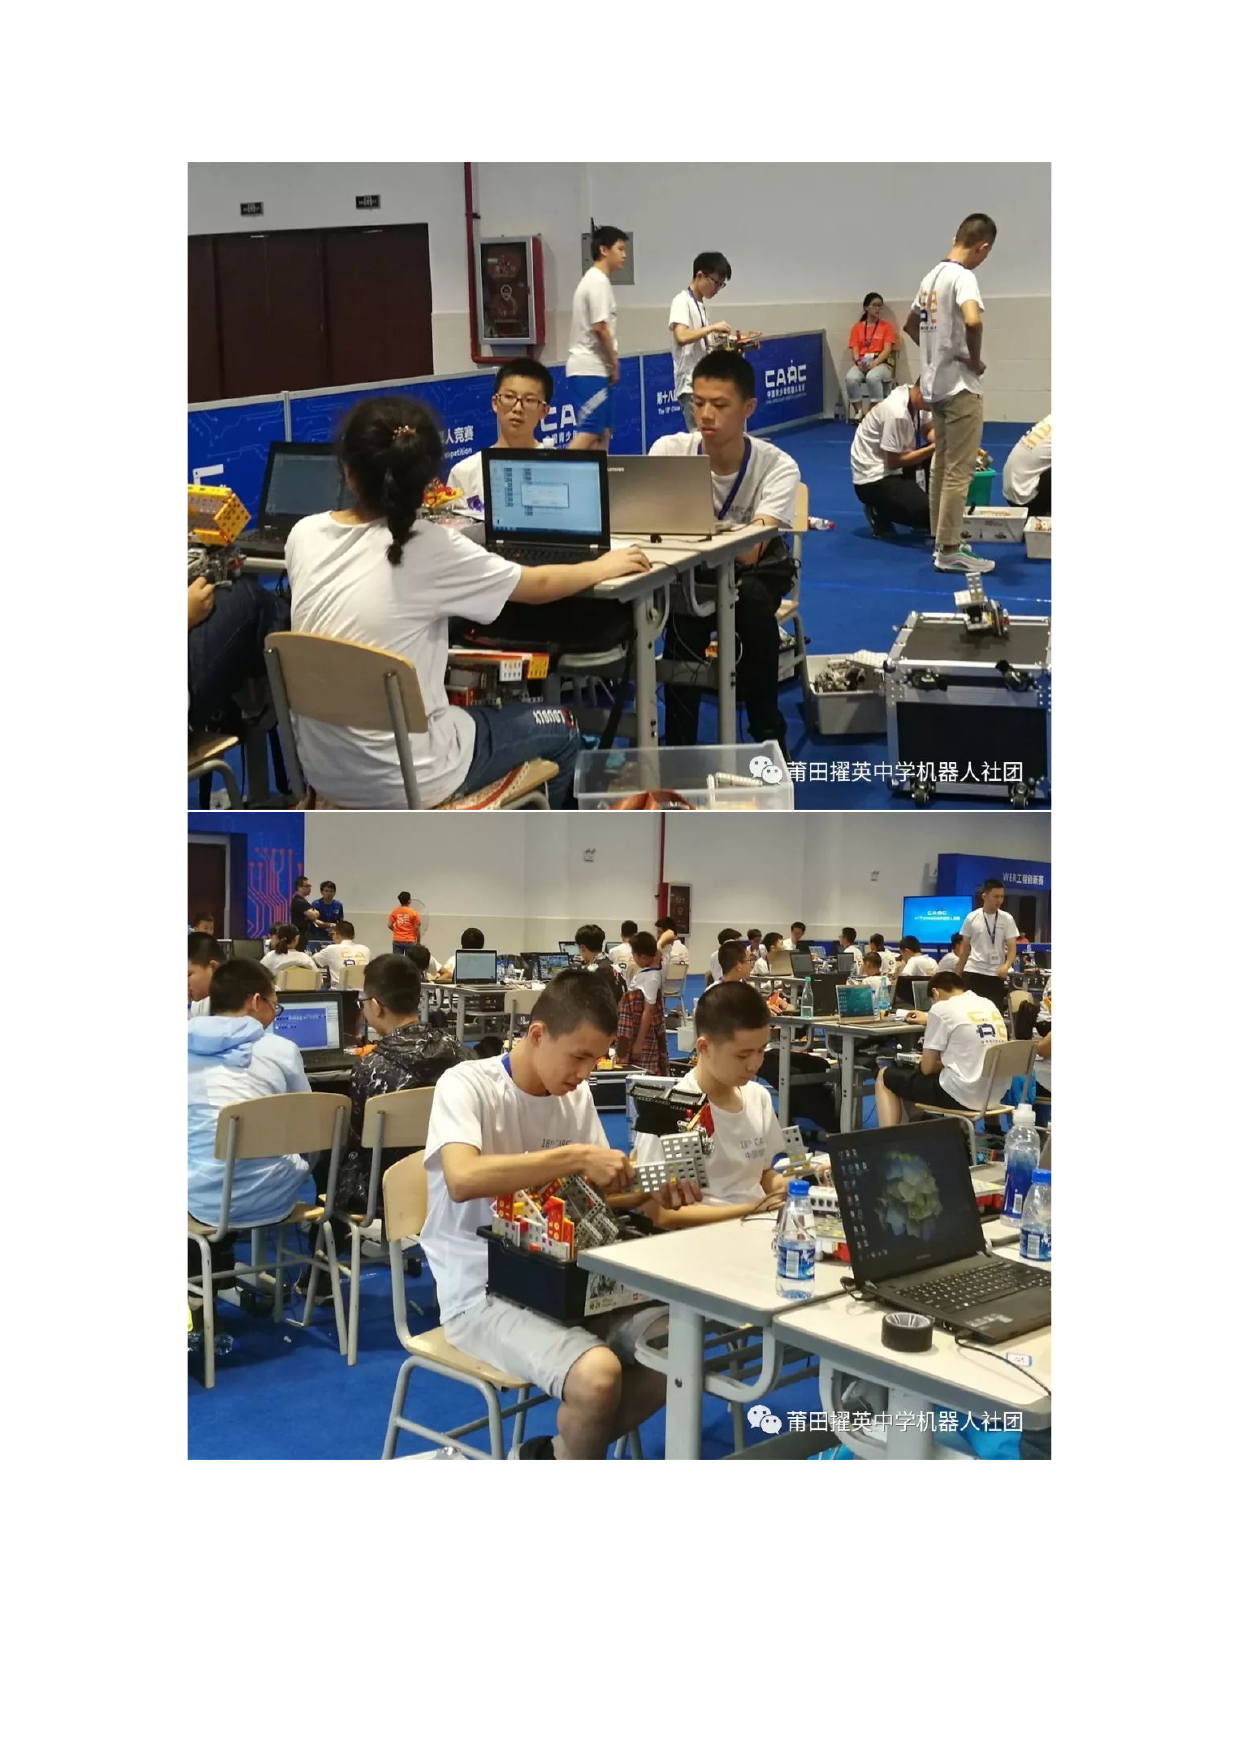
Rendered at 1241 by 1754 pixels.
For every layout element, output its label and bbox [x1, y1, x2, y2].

picture [187, 812, 1052, 1460]
picture [187, 162, 1052, 810]
